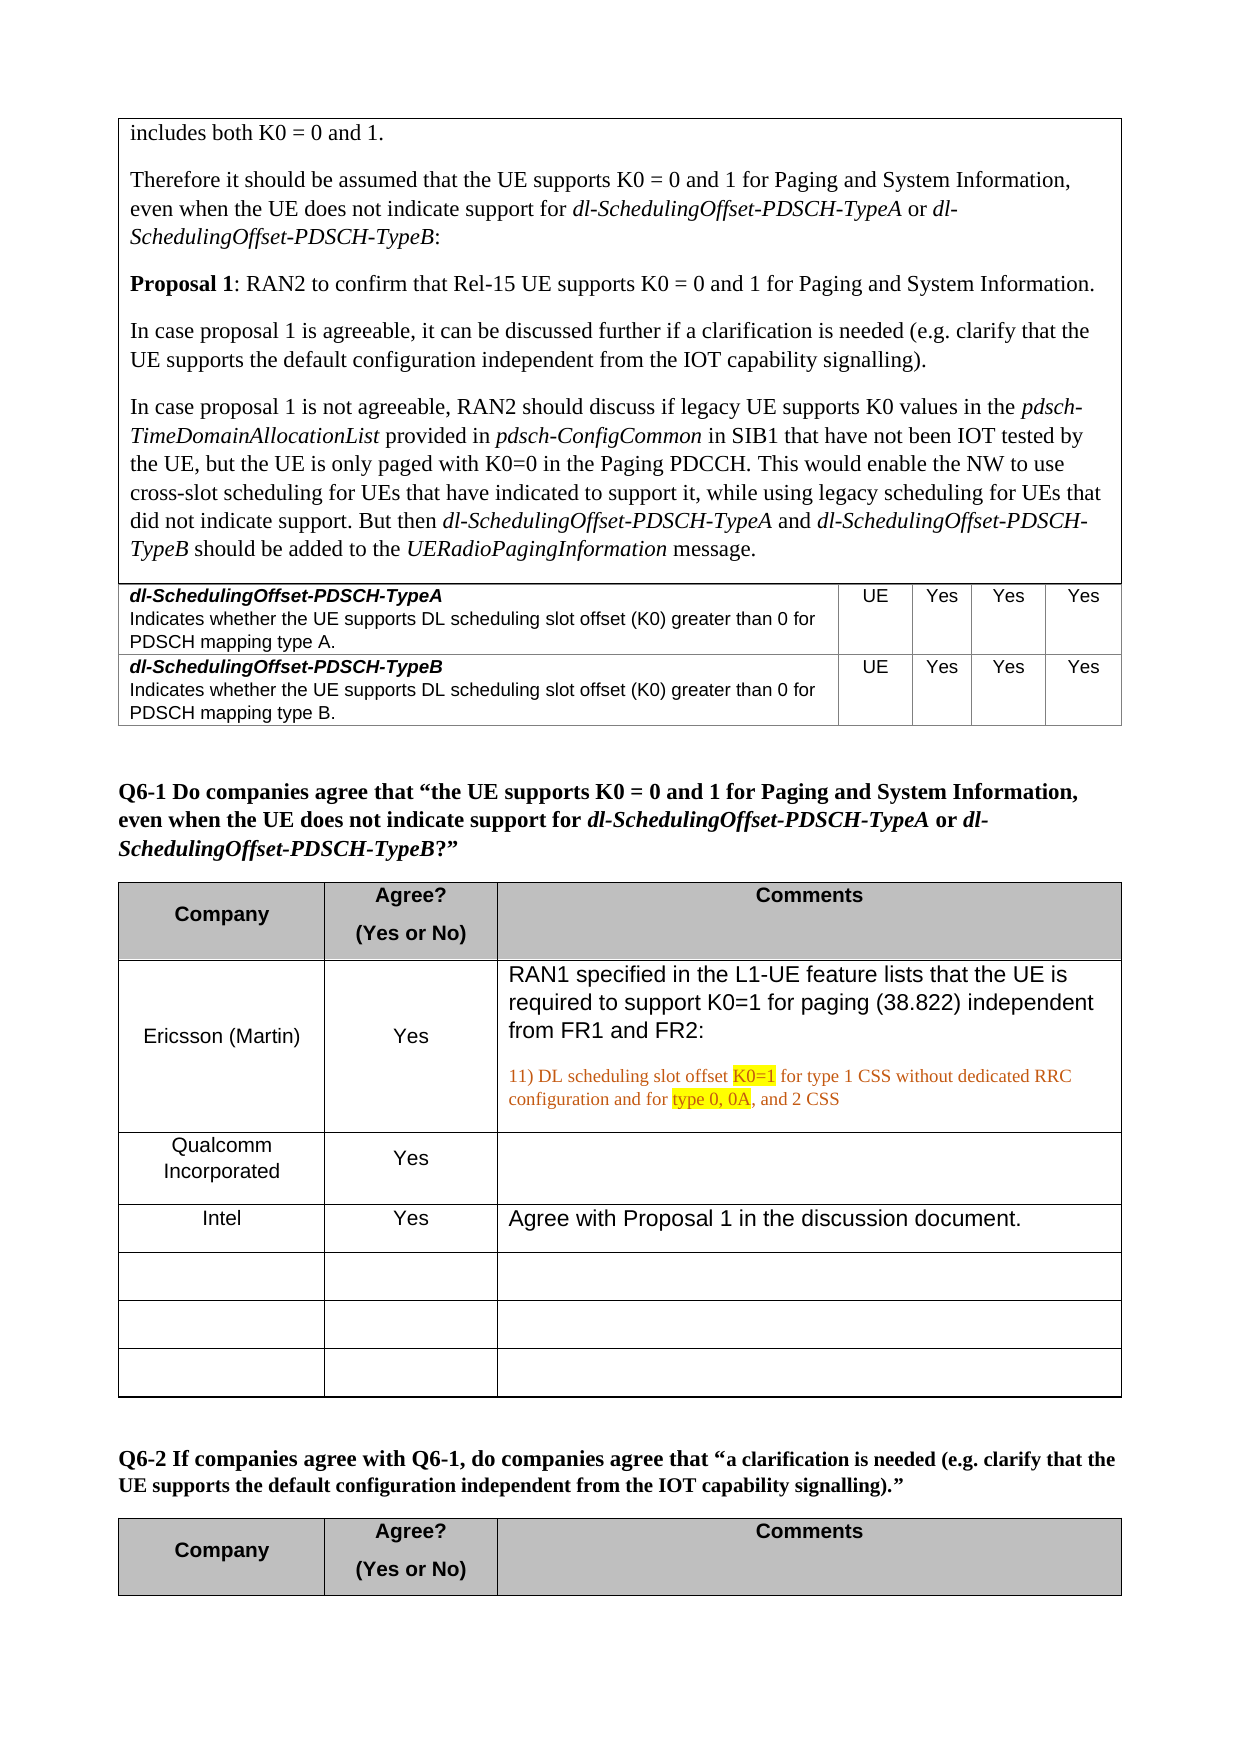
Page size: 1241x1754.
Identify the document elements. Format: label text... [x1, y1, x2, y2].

table_header Yes [972, 585, 1045, 654]
table_header Company [119, 1519, 324, 1595]
table_cell [119, 1349, 324, 1396]
table_cell Intel [119, 1205, 324, 1252]
table_cell [498, 1253, 1121, 1300]
table_header Agree? (Yes or No) [325, 1519, 497, 1595]
text Q6-1 Do companies agree that “the UE supports K0 = 0 and 1 for Paging and System Information, even when the UE does not indicate support for dl-SchedulingOffset-PDSCH-TypeA or dl-SchedulingOffset-PDSCH-TypeB?” [118, 778, 1122, 861]
table_cell RAN1 specified in the L1-UE feature lists that the UE is required to support K0=1 for paging (38.822) independent from FR1 and FR2: 11) DL scheduling slot offset K0=1 for type 1 CSS without dedicated RRC configuration and for type 0, 0A, and 2 CSS [498, 961, 1121, 1132]
table_cell [498, 1301, 1121, 1348]
table_cell UE [839, 655, 912, 725]
table_header Comments [498, 1519, 1121, 1595]
table_header Comments [498, 883, 1121, 959]
table_cell Yes [325, 961, 497, 1132]
table_cell Yes [325, 1133, 497, 1203]
table_cell [325, 1301, 497, 1348]
table_cell [119, 1301, 324, 1348]
table_cell dl-SchedulingOffset-PDSCH-TypeB Indicates whether the UE supports DL scheduling slot offset (K0) greater than 0 for PDSCH mapping type B. [119, 655, 838, 725]
table_header UE [839, 585, 912, 654]
table_cell [498, 1349, 1121, 1396]
table_cell Ericsson (Martin) [119, 961, 324, 1132]
table_cell Qualcomm Incorporated [119, 1133, 324, 1203]
table_cell Yes [972, 655, 1045, 725]
table_cell Agree with Proposal 1 in the discussion document. [498, 1205, 1121, 1252]
table_header Agree? (Yes or No) [325, 883, 497, 959]
table_cell Yes [1046, 655, 1121, 725]
table_cell Yes [913, 655, 971, 725]
table_cell Yes [325, 1205, 497, 1252]
table_cell [498, 1133, 1121, 1203]
table_cell [325, 1349, 497, 1396]
table_cell [119, 1253, 324, 1300]
table_header Yes [913, 585, 971, 654]
text Q6-2 If companies agree with Q6-1, do companies agree that “a clarification is needed (e.g. clarify that the UE supports the default configuration independent from the IOT capability signalling).” [118, 1444, 1122, 1497]
table_header Yes [1046, 585, 1121, 654]
table_cell [325, 1253, 497, 1300]
table_header dl-SchedulingOffset-PDSCH-TypeA Indicates whether the UE supports DL scheduling slot offset (K0) greater than 0 for PDSCH mapping type A. [119, 585, 838, 654]
table_header Company [119, 883, 324, 959]
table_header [119, 119, 1121, 583]
